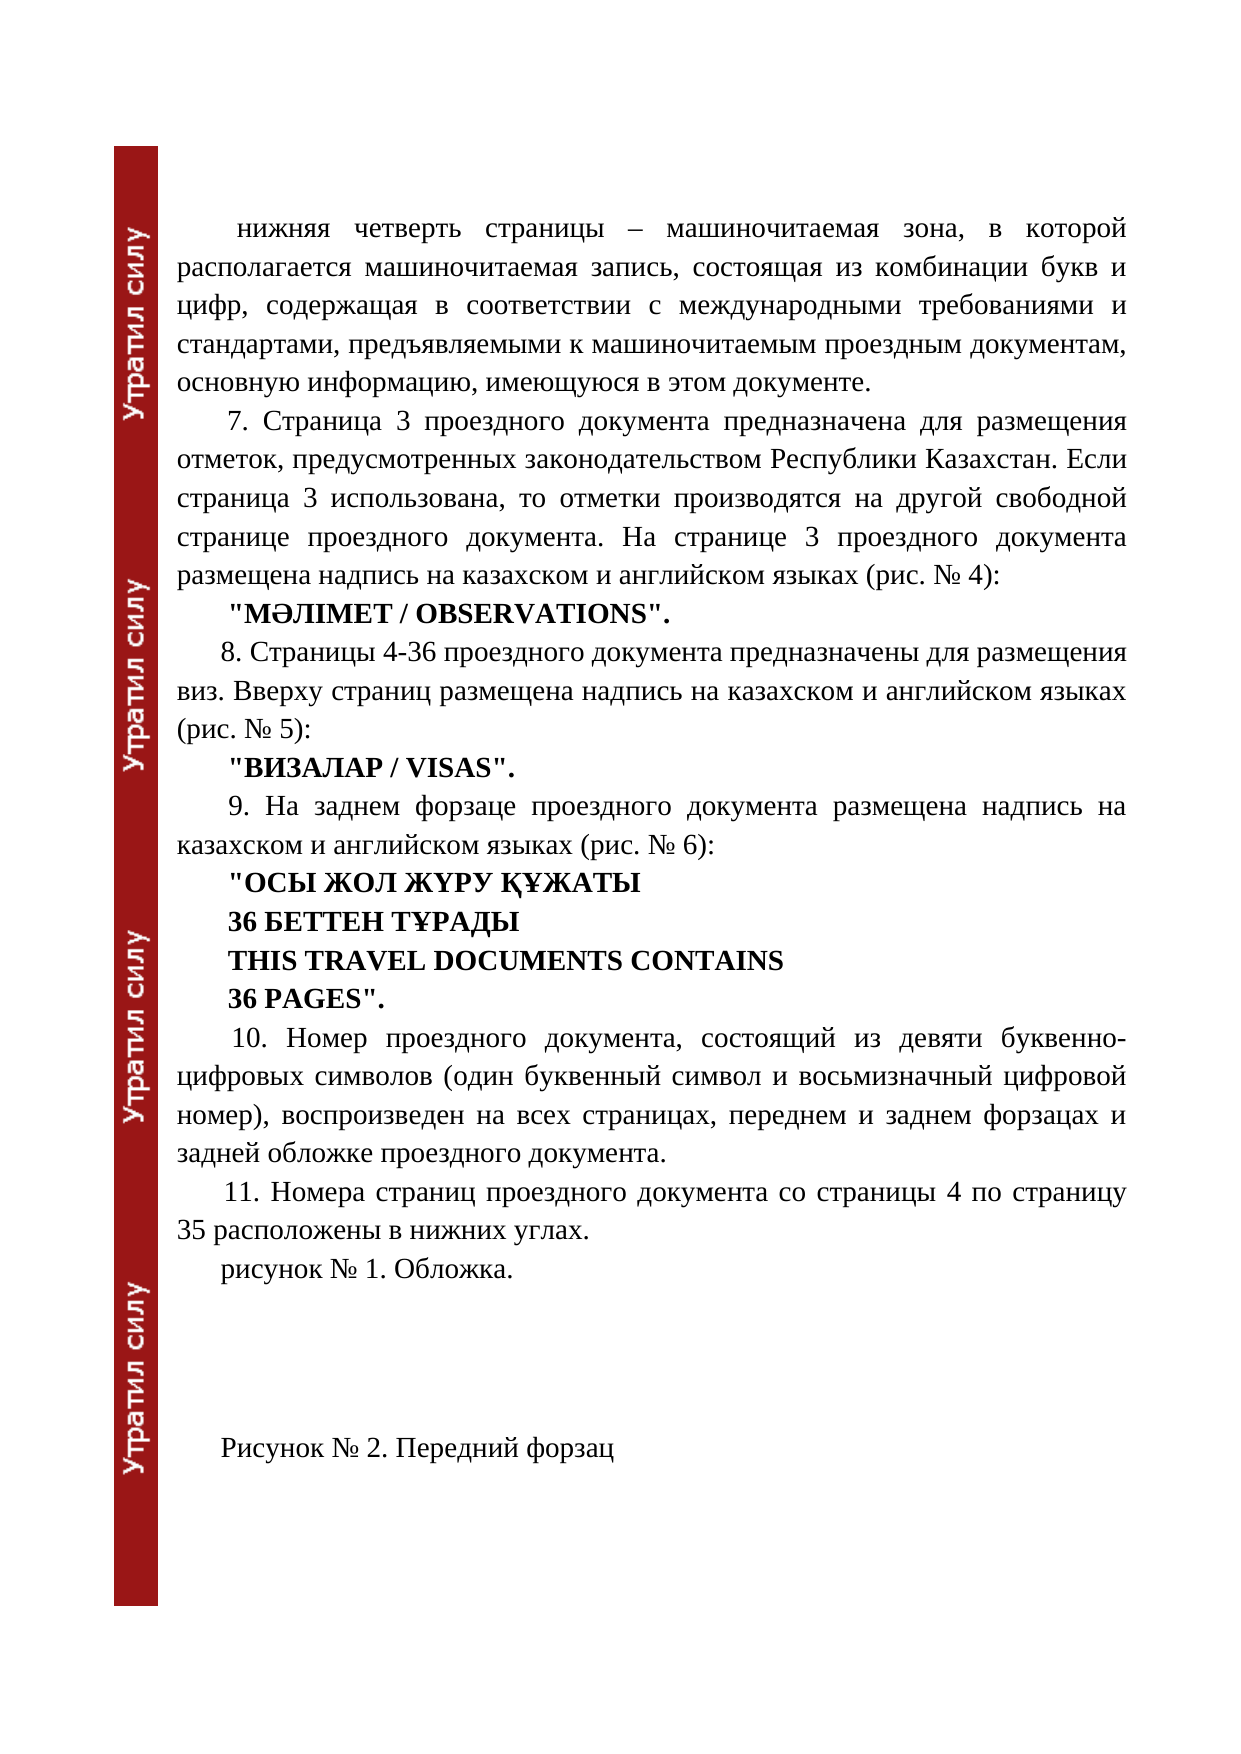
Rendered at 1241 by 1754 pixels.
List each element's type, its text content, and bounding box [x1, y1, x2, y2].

picture [114, 1284, 158, 1430]
picture [114, 146, 158, 210]
picture [114, 745, 158, 750]
text 7. Страница 3 проездного документа предназначена для размещения отметок, предусмотренных законодательством Республики Казахстан. Если страница 3 использована, то отметки производятся на другой свободной странице проездного документа. На странице 3 проездного документа размещена надпись на казахском и английском языках (рис. № 4): [112, 403, 1128, 591]
picture [114, 629, 158, 634]
text "ВИЗАЛАР / VISAS". [112, 750, 1128, 783]
text Рисунок № 2. Передний форзац [112, 1430, 1128, 1464]
picture [114, 899, 158, 904]
text 36 PAGES". [112, 981, 1128, 1015]
picture [114, 1464, 158, 1606]
picture [114, 398, 158, 403]
text 11. Номера страниц проездного документа со страницы 4 по страницу 35 расположены в нижних углах. [112, 1174, 1128, 1246]
picture [114, 1169, 158, 1174]
picture [114, 861, 158, 866]
picture [114, 938, 158, 943]
text нижняя четверть страницы – машиночитаемая зона, в которой располагается машиночитаемая запись, состоящая из комбинации букв и цифр, содержащая в соответствии с международными требованиями и стандартами, предъявляемыми к машиночитаемым проездным документам, основную информацию, имеющуюся в этом документе. [112, 210, 1128, 398]
text рисунок № 1. Обложка. [112, 1251, 1128, 1284]
text 9. На заднем форзаце проездного документа размещена надпись на казахском и английском языках (рис. № 6): [112, 788, 1128, 861]
text "ОСЫ ЖОЛ ЖҮРУ ҚҰЖАТЫ [112, 866, 1128, 899]
picture [114, 1246, 158, 1251]
text 36 БЕТТЕН ТҰРАДЫ [112, 904, 1128, 938]
picture [114, 976, 158, 981]
picture [114, 1015, 158, 1020]
picture [114, 591, 158, 596]
text 10. Номер проездного документа, состоящий из девяти буквенно-цифровых символов (один буквенный символ и восьмизначный цифровой номер), воспроизведен на всех страницах, переднем и заднем форзацах и задней обложке проездного документа. [112, 1020, 1128, 1169]
text 8. Страницы 4-36 проездного документа предназначены для размещения виз. Вверху страниц размещена надпись на казахском и английском языках (рис. № 5): [112, 634, 1128, 745]
text THIS TRAVEL DOCUMENTS CONTAINS [112, 943, 1128, 976]
text "МӘЛІМЕТ / OBSERVATIONS". [112, 596, 1128, 629]
picture [114, 783, 158, 788]
